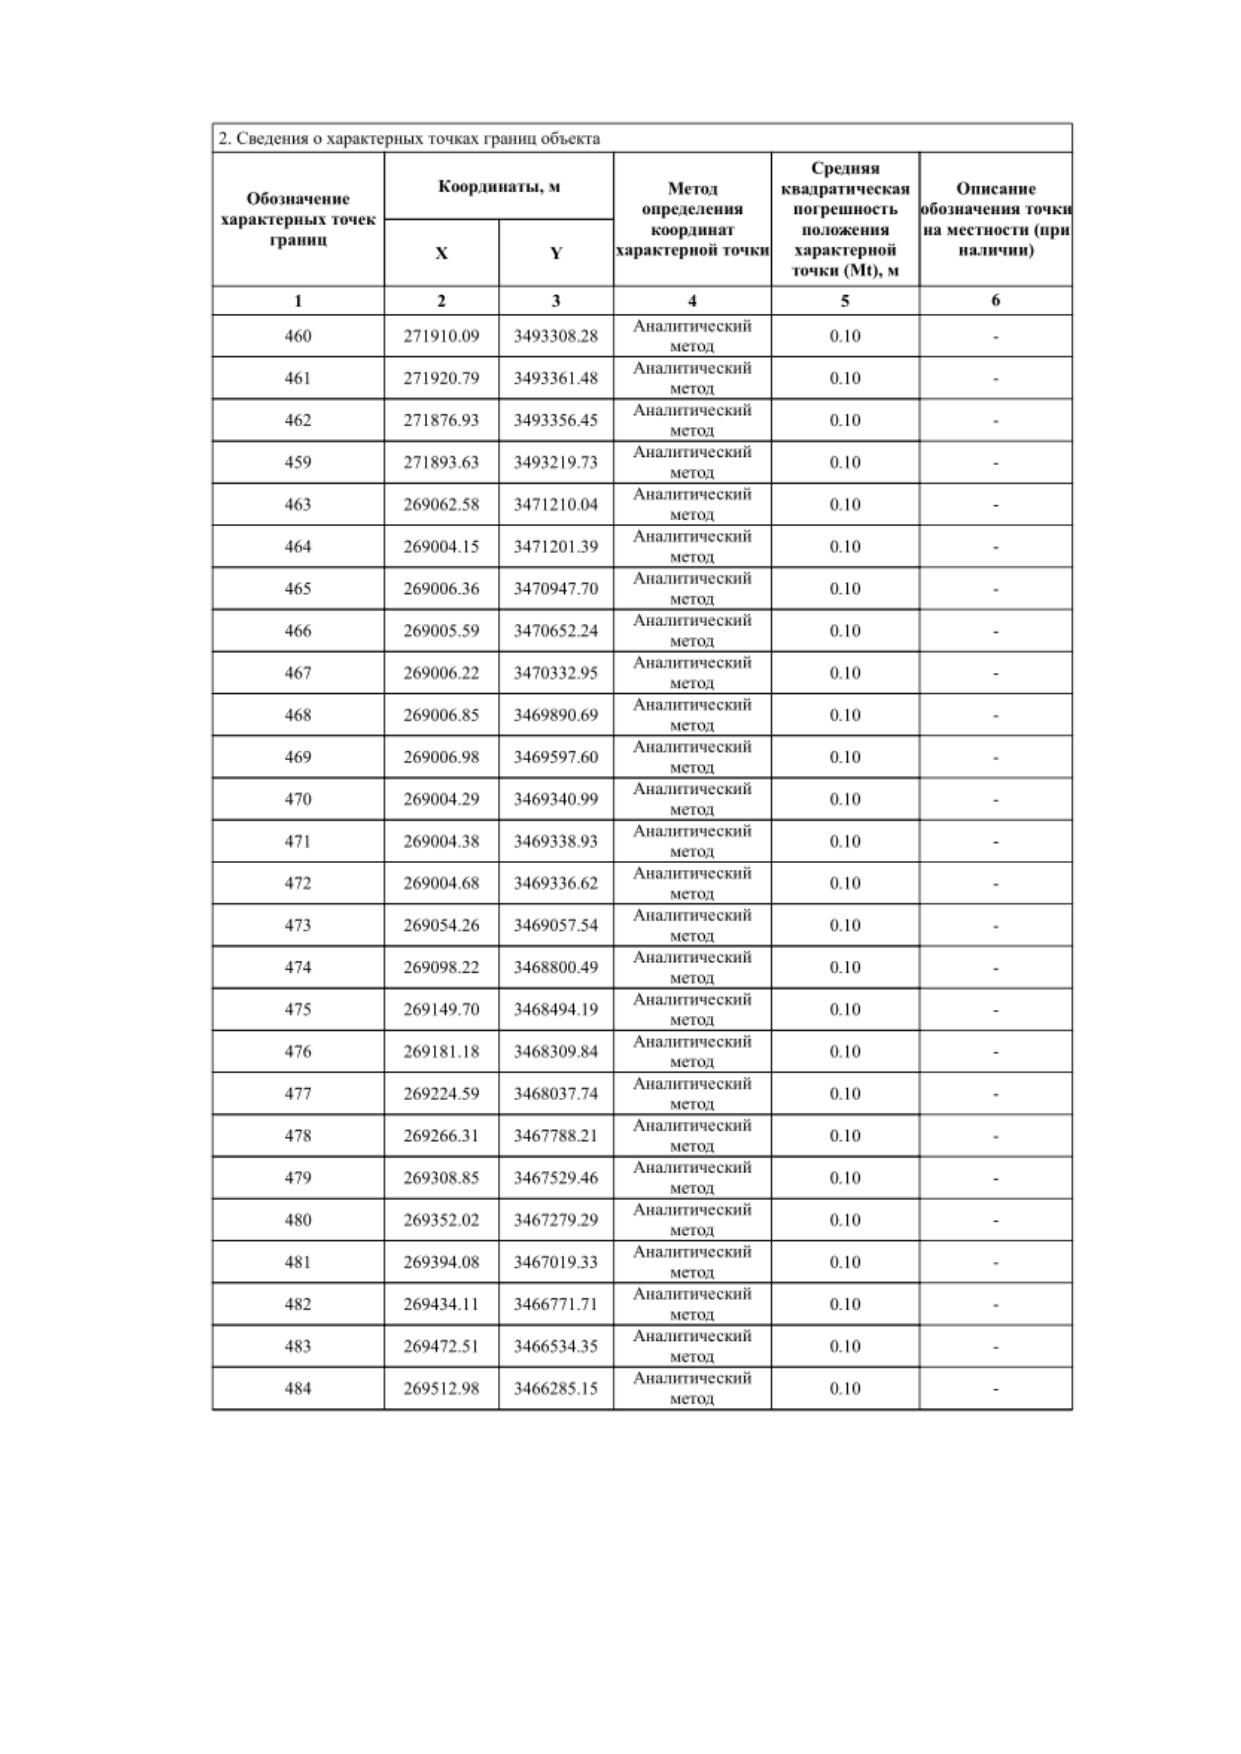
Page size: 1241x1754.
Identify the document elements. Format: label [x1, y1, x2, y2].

picture [165, 102, 1105, 1415]
